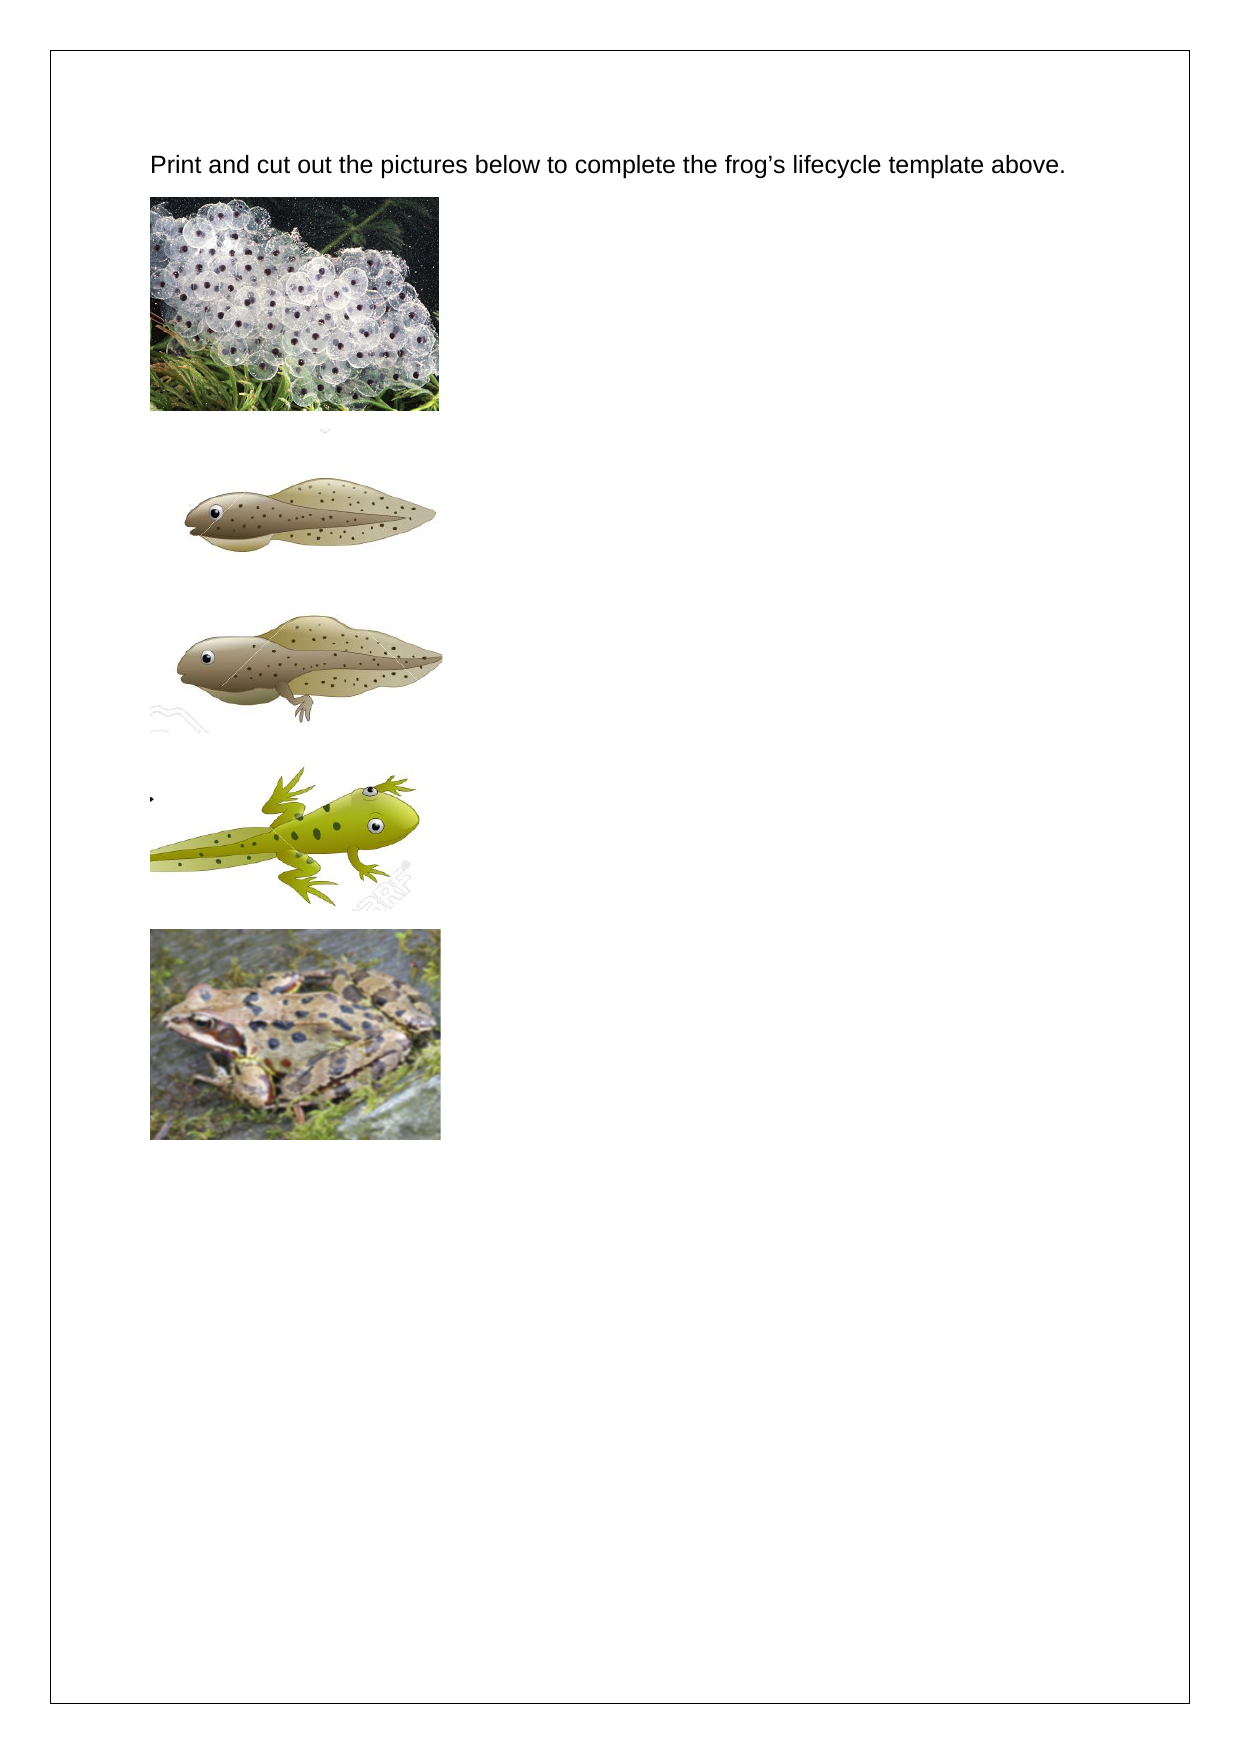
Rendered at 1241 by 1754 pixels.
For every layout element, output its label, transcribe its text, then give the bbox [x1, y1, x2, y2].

picture [150, 929, 441, 1140]
picture [150, 751, 441, 911]
picture [150, 197, 439, 411]
picture [150, 591, 443, 733]
picture [150, 429, 443, 573]
text Print and cut out the pictures below to complete the frog’s lifecycle template above. [150, 150, 1090, 179]
